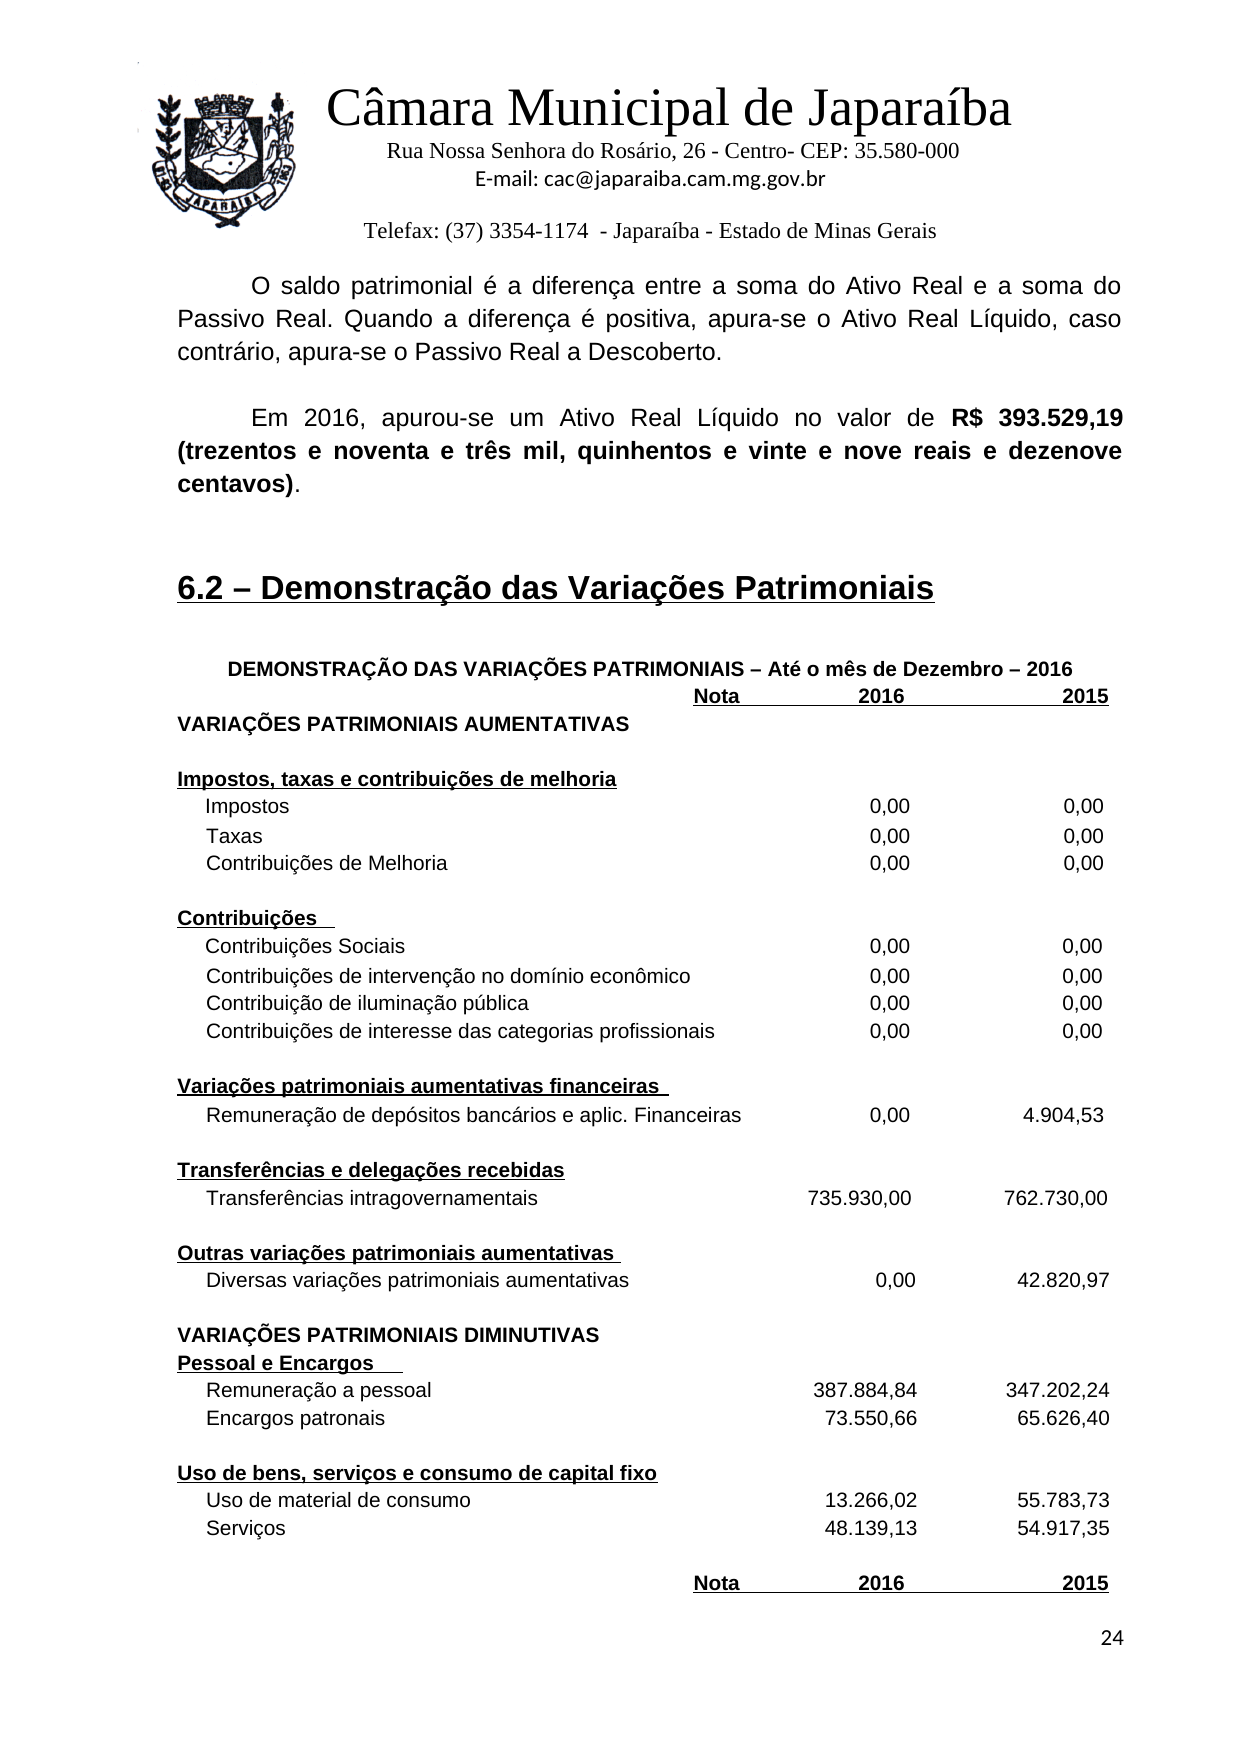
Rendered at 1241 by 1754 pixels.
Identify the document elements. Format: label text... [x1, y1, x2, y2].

text Impostos, taxas e contribuições de melhoria [177, 767, 1123, 791]
text Impostos 0,00 0,00 [177, 794, 1123, 818]
text Serviços 48.139,13 54.917,35 [177, 1516, 1123, 1539]
text Outras variações patrimoniais aumentativas [177, 1241, 1123, 1264]
text Transferências e delegações recebidas [177, 1158, 1123, 1182]
text 6.2 – Demonstração das Variações Patrimoniais [177, 568, 1123, 607]
text Uso de bens, serviços e consumo de capital fixo [177, 1461, 1123, 1484]
text Nota 2016 2015 [177, 684, 1123, 708]
text Taxas 0,00 0,00 [177, 824, 1123, 848]
text Transferências intragovernamentais 735.930,00 762.730,00 [177, 1186, 1123, 1209]
text Pessoal e Encargos [177, 1351, 1123, 1374]
text Encargos patronais 73.550,66 65.626,40 [177, 1406, 1123, 1429]
text Variações patrimoniais aumentativas financeiras [177, 1073, 1123, 1097]
text Nota 2016 2015 [619, 1571, 1123, 1594]
text DEMONSTRAÇÃO DAS VARIAÇÕES PATRIMONIAIS – Até o mês de Dezembro – 2016 [177, 657, 1123, 681]
text Remuneração de depósitos bancários e aplic. Financeiras 0,00 4.904,53 [177, 1103, 1123, 1127]
text Contribuições Sociais 0,00 0,00 [177, 934, 1123, 958]
text VARIAÇÕES PATRIMONIAIS DIMINUTIVAS [177, 1323, 1123, 1347]
text Remuneração a pessoal 387.884,84 347.202,24 [177, 1378, 1123, 1402]
text Contribuições de intervenção no domínio econômico 0,00 0,00 [177, 963, 1123, 987]
text Contribuições de interesse das categorias profissionais 0,00 0,00 [177, 1018, 1123, 1042]
text O saldo patrimonial é a diferença entre a soma do Ativo Real e a soma do Passivo Real. Quando a diferença é positiva, apura-se o Ativo Real Líquido, caso contrário, apura-se o Passivo Real a Descoberto. [177, 271, 1123, 366]
text Contribuições de Melhoria 0,00 0,00 [177, 851, 1123, 875]
text Em 2016, apurou-se um Ativo Real Líquido no valor de R$ 393.529,19 (trezentos e noventa e três mil, quinhentos e vinte e nove reais e dezenove centavos). [177, 403, 1123, 498]
text Uso de material de consumo 13.266,02 55.783,73 [177, 1488, 1123, 1512]
picture [137, 62, 307, 243]
text Contribuição de iluminação pública 0,00 0,00 [177, 991, 1123, 1015]
text VARIAÇÕES PATRIMONIAIS AUMENTATIVAS [177, 712, 1123, 736]
text Contribuições [177, 906, 1123, 930]
text Diversas variações patrimoniais aumentativas 0,00 42.820,97 [177, 1268, 1123, 1292]
